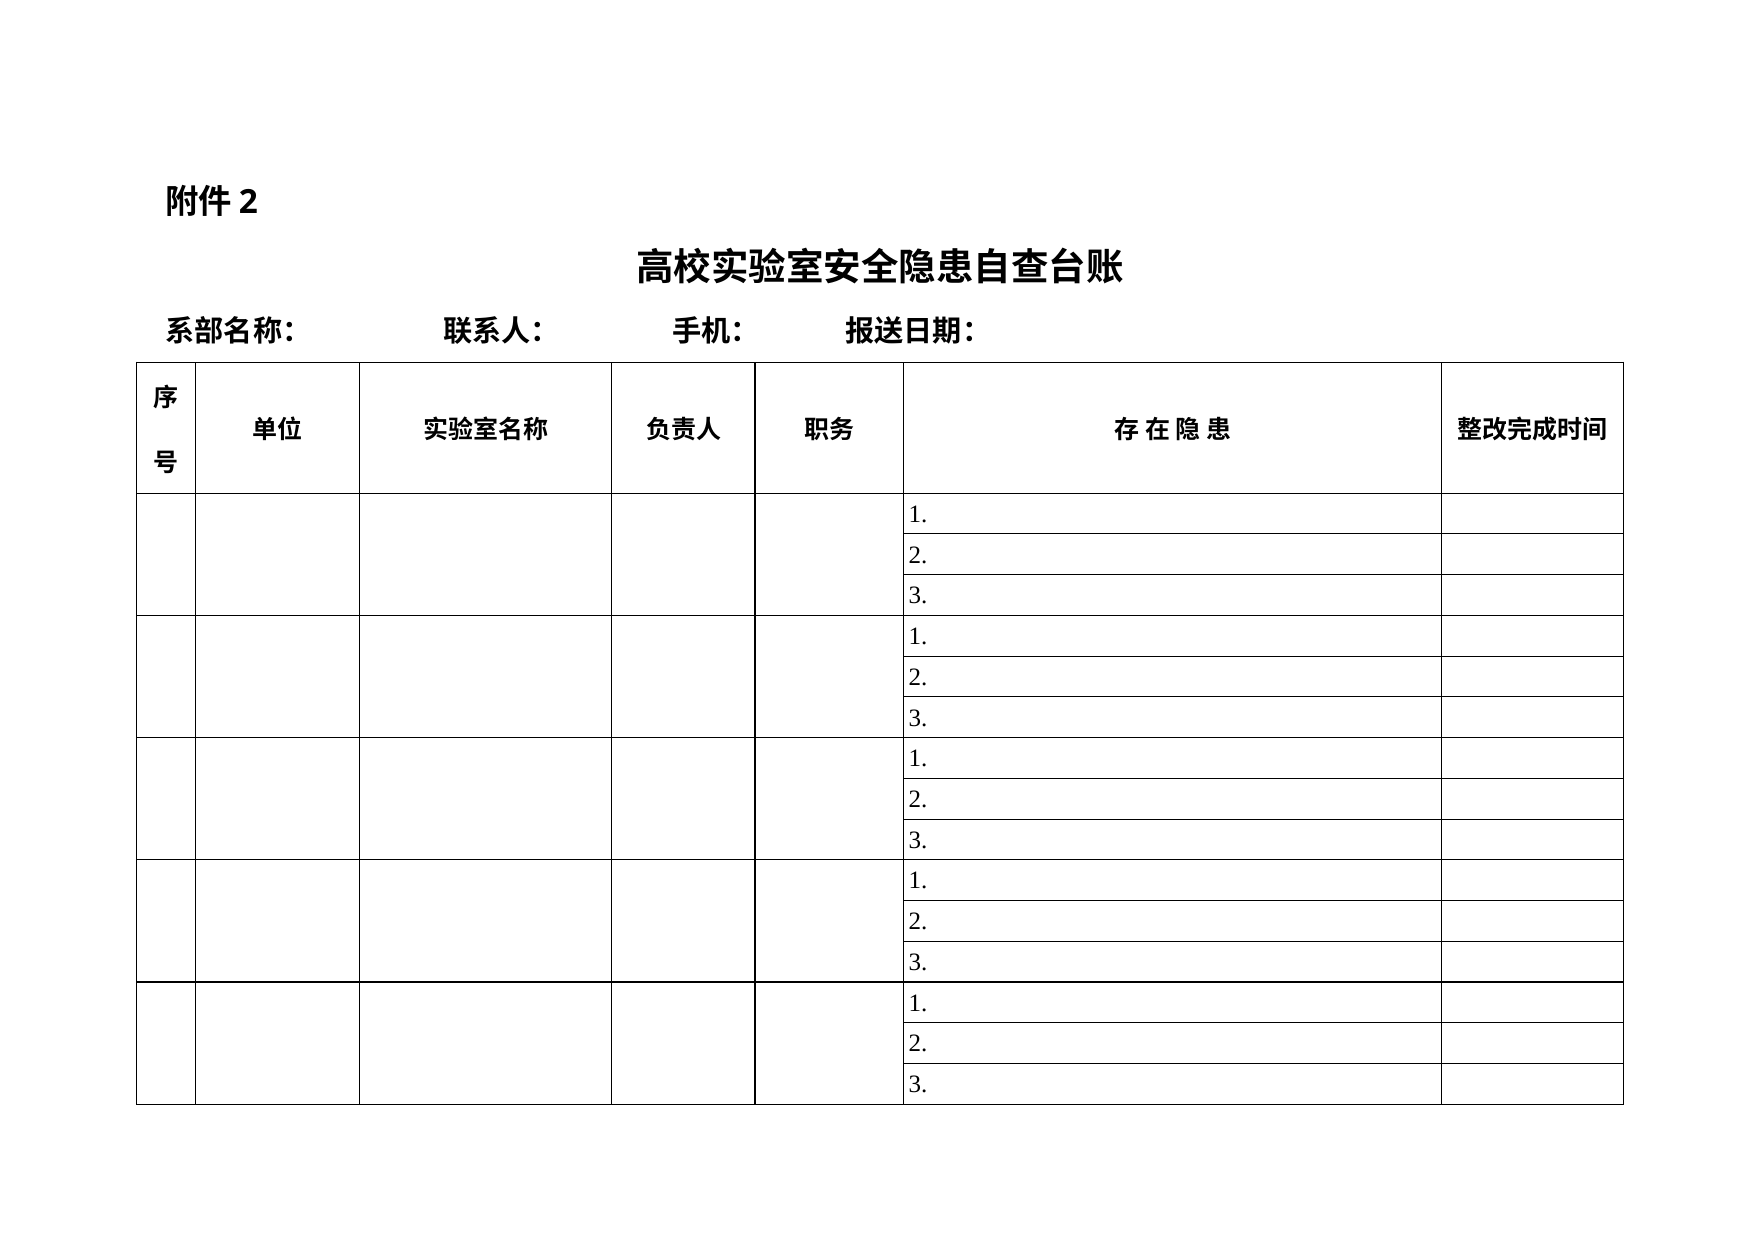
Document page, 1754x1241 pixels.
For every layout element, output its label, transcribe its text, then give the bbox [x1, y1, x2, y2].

table_cell [1442, 860, 1623, 900]
table_cell 1. [904, 860, 1441, 900]
table_cell [756, 860, 903, 981]
table_cell [360, 494, 611, 615]
table_header 序号 [137, 363, 195, 493]
table_cell 3. [904, 1064, 1441, 1103]
table_cell [612, 738, 754, 859]
text 高校实验室安全隐患自查台账 [165, 232, 1594, 297]
table_cell [1442, 494, 1623, 533]
table_cell [1442, 616, 1623, 656]
table_cell [1442, 738, 1623, 778]
table_cell 1. [904, 738, 1441, 778]
table_cell 2. [904, 534, 1441, 574]
table_cell 1. [904, 983, 1441, 1022]
table_cell [360, 616, 611, 737]
table_cell [137, 616, 195, 737]
table_cell 1. [904, 494, 1441, 533]
table_cell 2. [904, 901, 1441, 941]
table_header 职务 [756, 363, 903, 493]
table_cell [1442, 697, 1623, 737]
table_cell [1442, 1023, 1623, 1063]
table_cell [137, 494, 195, 615]
table_cell [756, 738, 903, 859]
table_cell [756, 983, 903, 1103]
table_cell [1442, 942, 1623, 981]
table_header 存 在 隐 患 [904, 363, 1441, 493]
table_cell [1442, 901, 1623, 941]
table_cell [360, 738, 611, 859]
table_cell [612, 860, 754, 981]
table_cell [612, 494, 754, 615]
table_cell [1442, 983, 1623, 1022]
table_cell 1. [904, 616, 1441, 656]
table_header 实验室名称 [360, 363, 611, 493]
table_cell [1442, 820, 1623, 859]
table_cell [196, 860, 359, 981]
text 附件2 [165, 167, 1594, 232]
table_cell [360, 983, 611, 1103]
text 系部名称： 联系人： 手机： 报送日期： [165, 297, 1594, 362]
table_cell [196, 983, 359, 1103]
table_cell [612, 616, 754, 737]
table_cell [196, 616, 359, 737]
table_cell [756, 494, 903, 615]
table_header 负责人 [612, 363, 754, 493]
table_header 整改完成时间 [1442, 363, 1623, 493]
table_cell [360, 860, 611, 981]
table_cell [756, 616, 903, 737]
table_cell [1442, 534, 1623, 574]
table_cell [1442, 575, 1623, 615]
table_cell [1442, 1064, 1623, 1103]
table_cell [137, 738, 195, 859]
table_cell [137, 860, 195, 981]
table_cell [137, 983, 195, 1103]
table_cell [1442, 657, 1623, 696]
table_cell [196, 738, 359, 859]
table_cell [612, 983, 754, 1103]
table_cell 3. [904, 820, 1441, 859]
table_cell 2. [904, 1023, 1441, 1063]
table_cell 3. [904, 942, 1441, 981]
table_header 单位 [196, 363, 359, 493]
table_cell 3. [904, 575, 1441, 615]
table_cell 2. [904, 779, 1441, 818]
table_cell 3. [904, 697, 1441, 737]
table_cell [196, 494, 359, 615]
table_cell [1442, 779, 1623, 818]
table_cell 2. [904, 657, 1441, 696]
